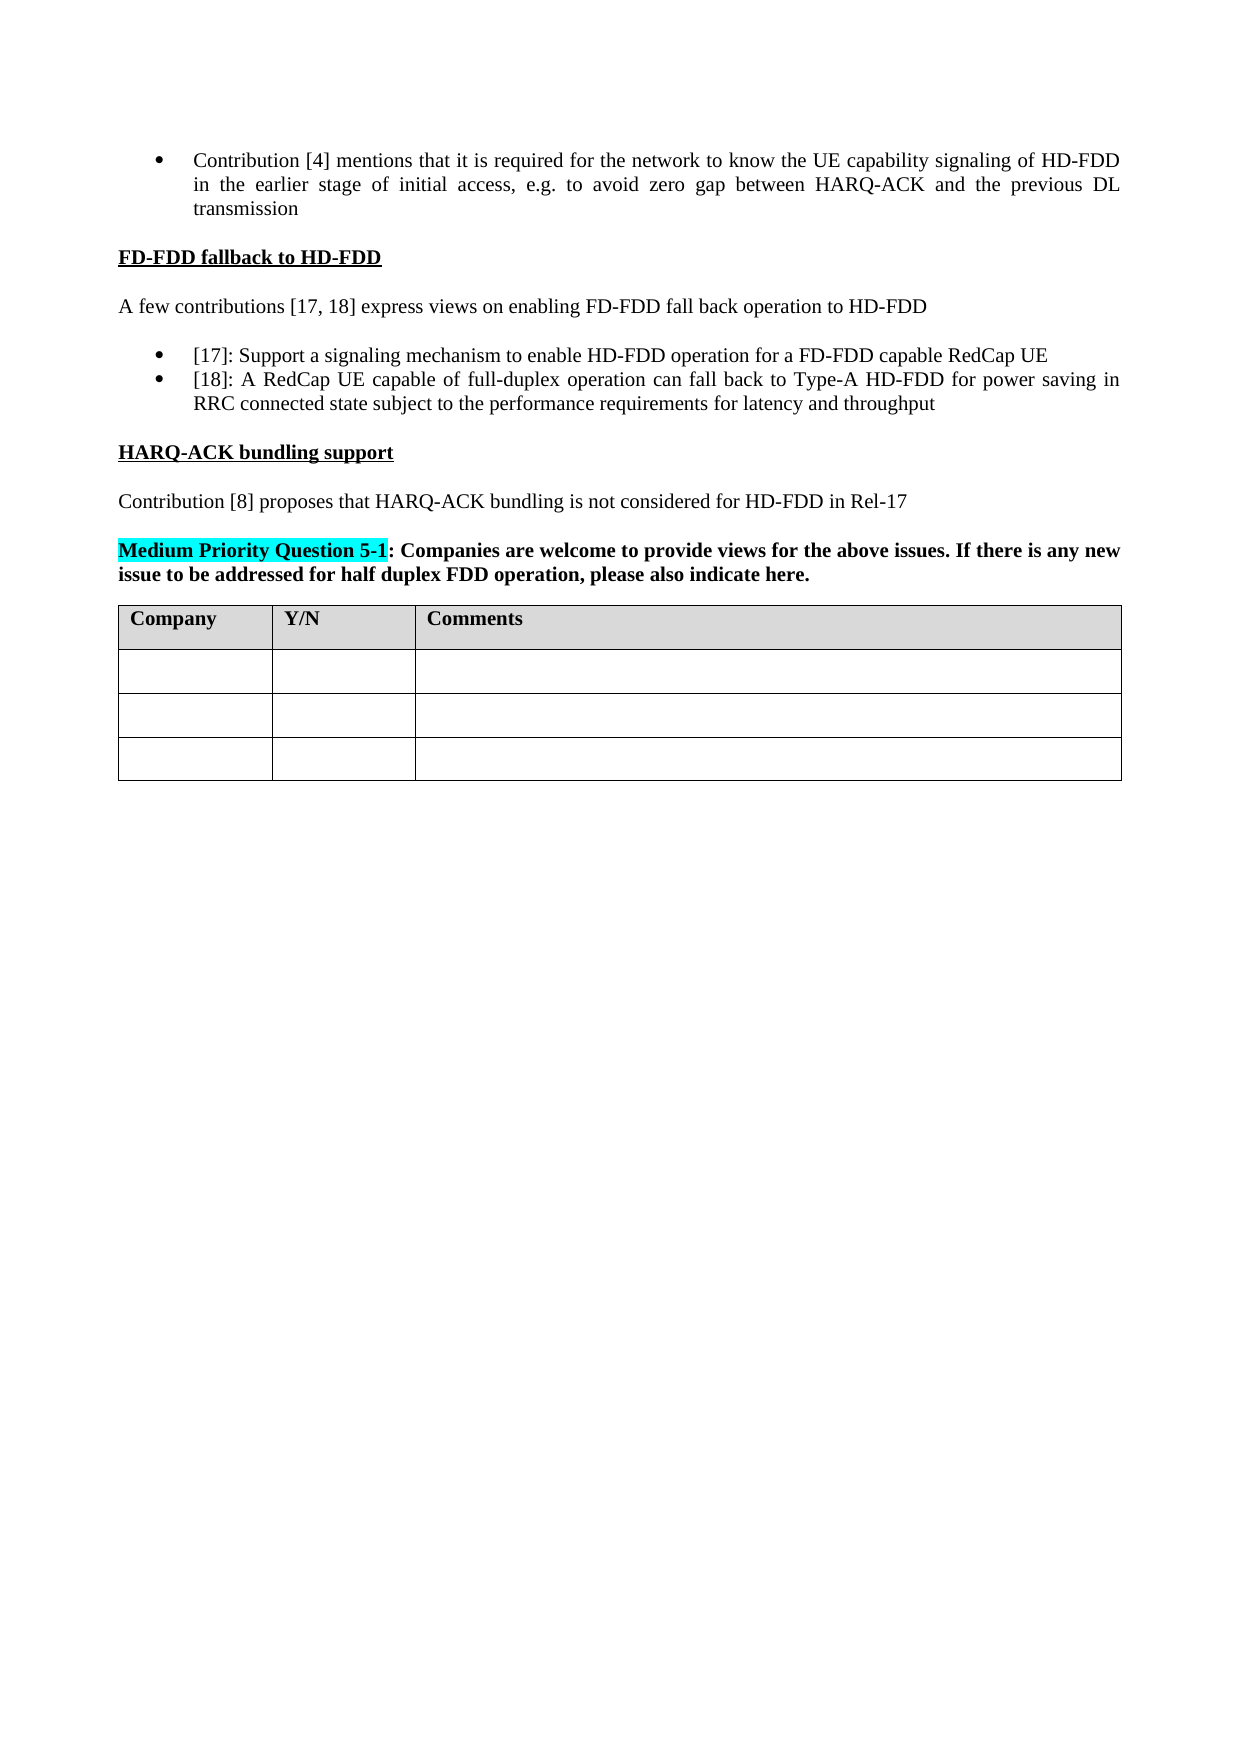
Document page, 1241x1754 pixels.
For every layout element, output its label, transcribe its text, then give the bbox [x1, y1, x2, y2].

list Contribution [4] mentions that it is required for the network to know the UE capability signaling of HD-FDD in the earlier stage of initial access, e.g. to avoid zero gap between HARQ-ACK and the previous DL transmission [156, 147, 1122, 220]
table_cell [273, 650, 415, 693]
table_cell [416, 738, 1121, 780]
table_cell [416, 650, 1121, 693]
table_header Comments [416, 606, 1121, 649]
list [17]: Support a signaling mechanism to enable HD-FDD operation for a FD-FDD capable RedCap UE [156, 343, 1122, 367]
text A few contributions [17, 18] express views on enabling FD-FDD fall back operation to HD-FDD [118, 294, 1122, 318]
table_cell [273, 738, 415, 780]
text HARQ-ACK bundling support [118, 440, 1122, 464]
table_cell [119, 694, 272, 737]
text Contribution [8] proposes that HARQ-ACK bundling is not considered for HD-FDD in Rel-17 [118, 489, 1122, 513]
table_cell [273, 694, 415, 737]
list [18]: A RedCap UE capable of full-duplex operation can fall back to Type-A HD-FDD for power saving in RRC connected state subject to the performance requirements for latency and throughput [156, 367, 1122, 415]
text Medium Priority Question 5-1: Companies are welcome to provide views for the above issues. If there is any new issue to be addressed for half duplex FDD operation, please also indicate here. [118, 538, 1122, 586]
table_cell [119, 650, 272, 693]
table_cell [119, 738, 272, 780]
table_cell [416, 694, 1121, 737]
table_header Y/N [273, 606, 415, 649]
text FD-FDD fallback to HD-FDD [118, 245, 1122, 269]
table_header Company [119, 606, 272, 649]
